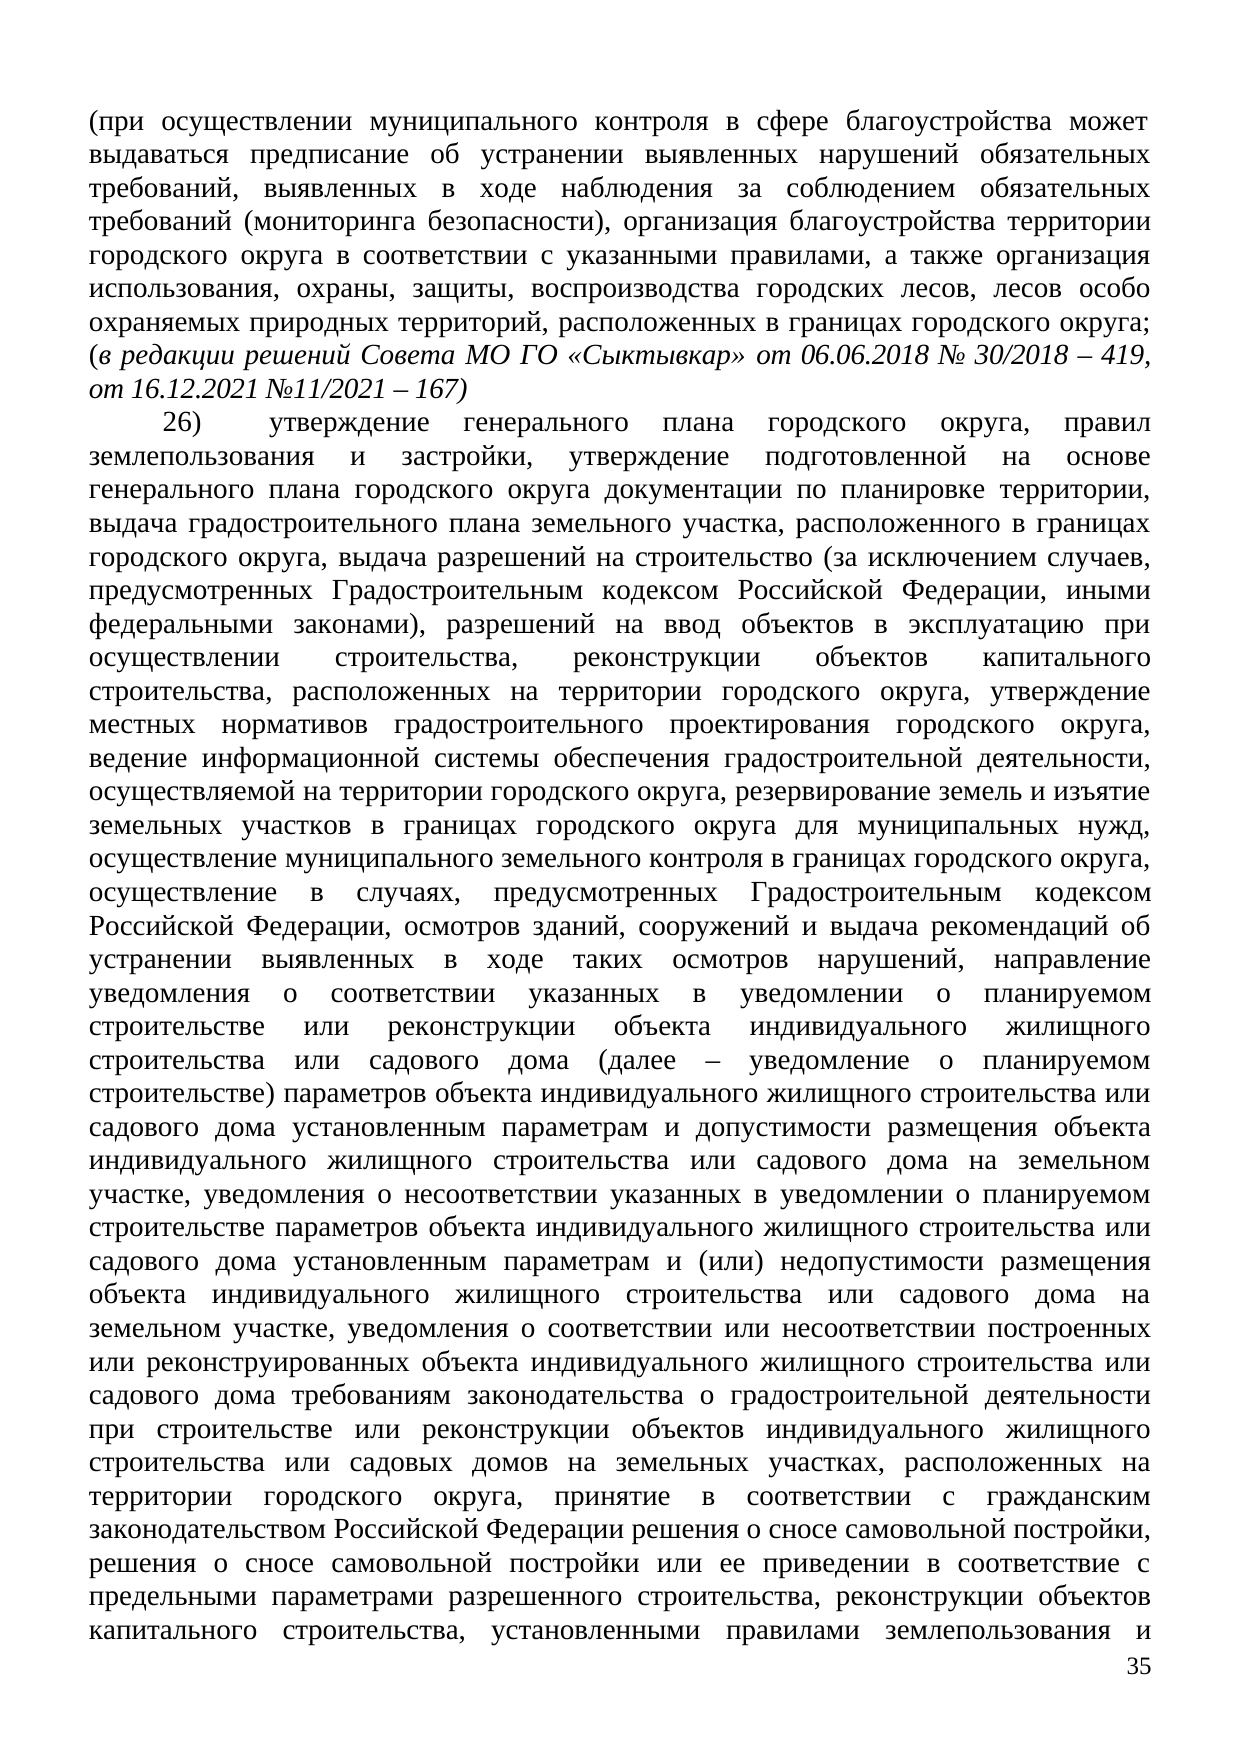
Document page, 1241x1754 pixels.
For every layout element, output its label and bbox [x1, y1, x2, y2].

text [89, 404, 1152, 1646]
text [89, 103, 1152, 404]
